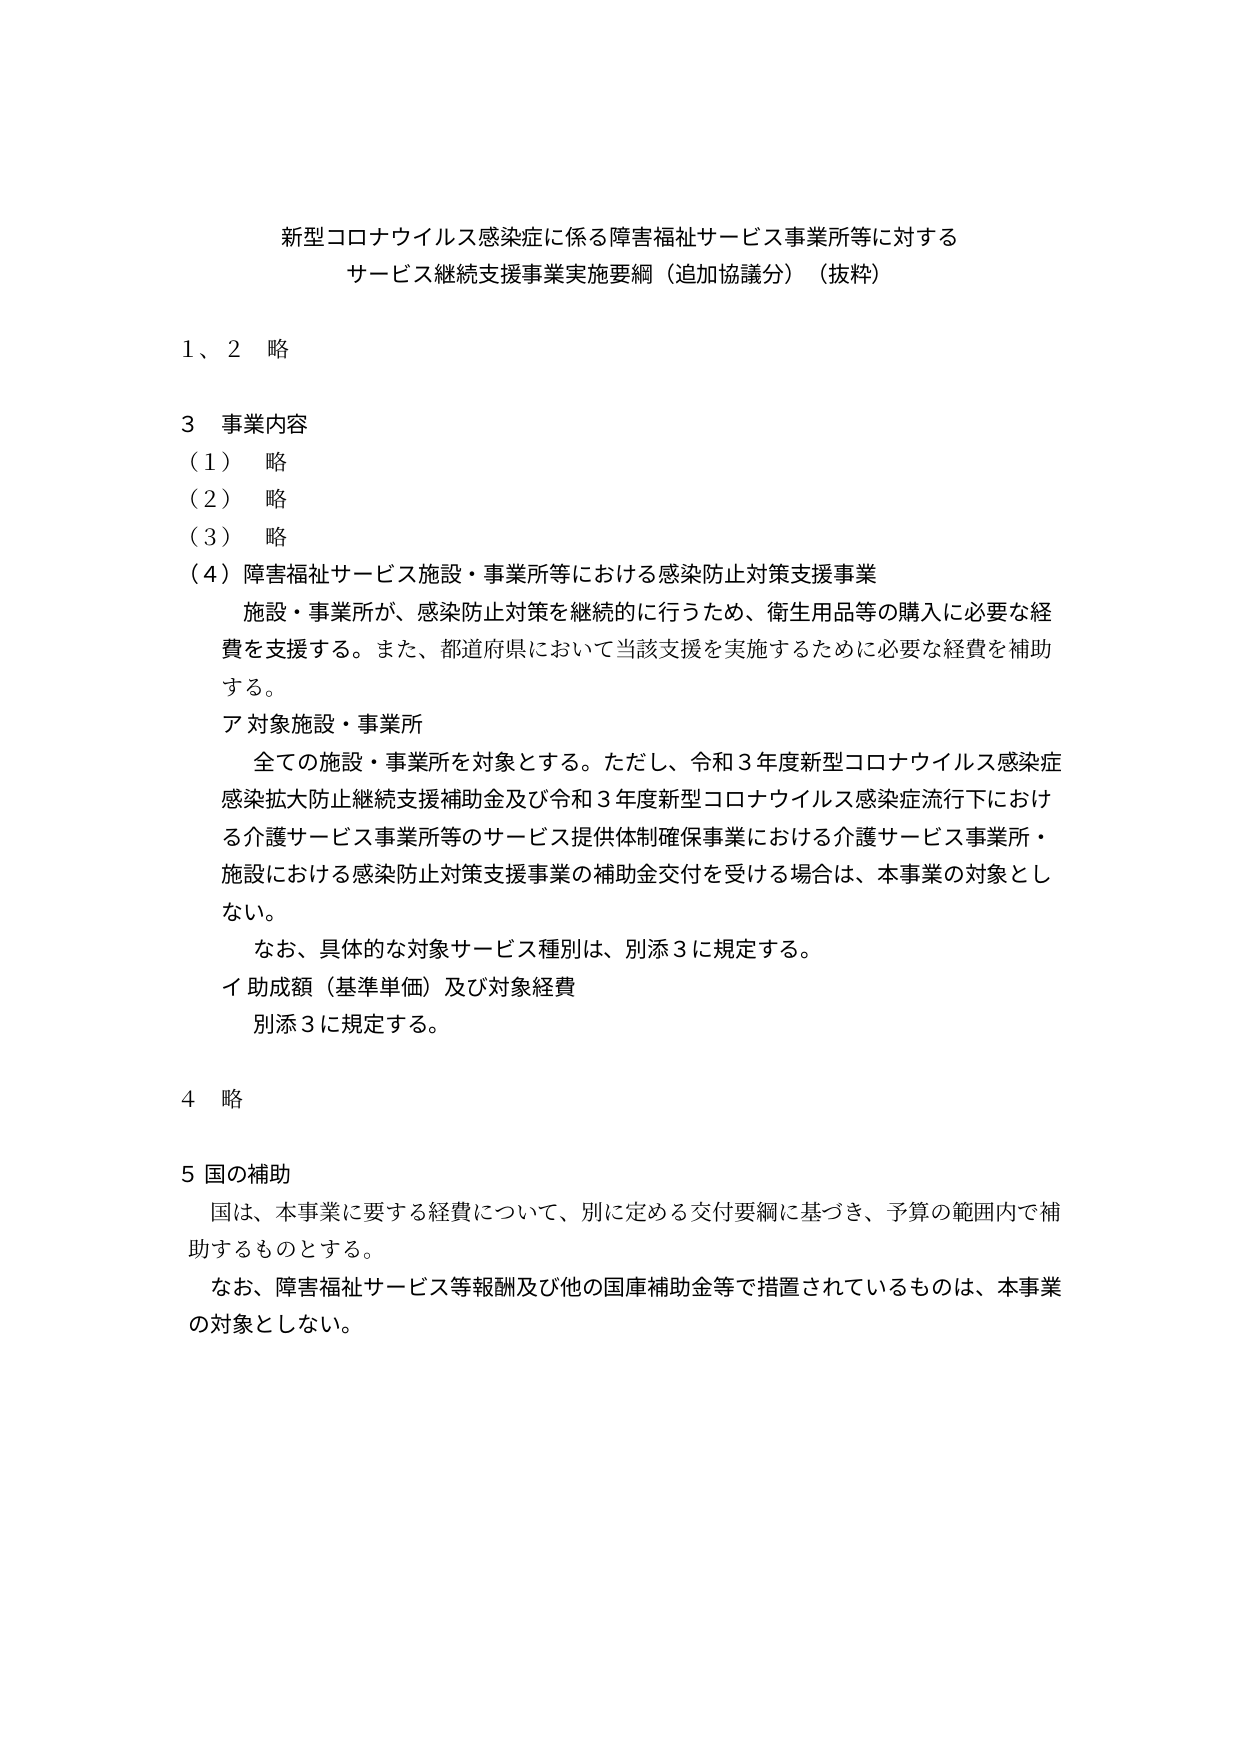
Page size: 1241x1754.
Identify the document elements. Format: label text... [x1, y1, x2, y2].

text （２） 略 [177, 479, 1063, 517]
text 新型コロナウイルス感染症に係る障害福祉サービス事業所等に対する [177, 217, 1063, 254]
text ５ 国の補助 [177, 1154, 1063, 1192]
text 全ての施設・事業所を対象とする。ただし、令和３年度新型コロナウイルス感染症感染拡大防止継続支援補助金及び令和３年度新型コロナウイルス感染症流行下における介護サービス事業所等のサービス提供体制確保事業における介護サービス事業所・施設における感染防止対策支援事業の補助金交付を受ける場合は、本事業の対象としない。 [221, 742, 1063, 929]
text サービス継続支援事業実施要綱（追加協議分）（抜粋） [177, 254, 1063, 292]
text 施設・事業所が、感染防止対策を継続的に行うため、衛生用品等の購入に必要な経費を支援する。また、都道府県において当該支援を実施するために必要な経費を補助する。 [221, 592, 1063, 704]
text なお、具体的な対象サービス種別は、別添３に規定する。 [177, 929, 1063, 967]
list ２ 略 [177, 329, 1063, 367]
text ア 対象施設・事業所 [177, 704, 1063, 742]
text なお、障害福祉サービス等報酬及び他の国庫補助金等で措置されているものは、本事業の対象としない。 [188, 1267, 1063, 1342]
text 国は、本事業に要する経費について、別に定める交付要綱に基づき、予算の範囲内で補助するものとする。 [188, 1192, 1063, 1267]
text （３） 略 [177, 517, 1063, 554]
text ４ 略 [177, 1079, 1063, 1117]
text ３ 事業内容 [177, 404, 1063, 442]
text （４）障害福祉サービス施設・事業所等における感染防止対策支援事業 [177, 554, 1063, 592]
text 別添３に規定する。 [177, 1004, 1063, 1042]
text （１） 略 [177, 442, 1063, 479]
text イ 助成額（基準単価）及び対象経費 [177, 967, 1063, 1004]
